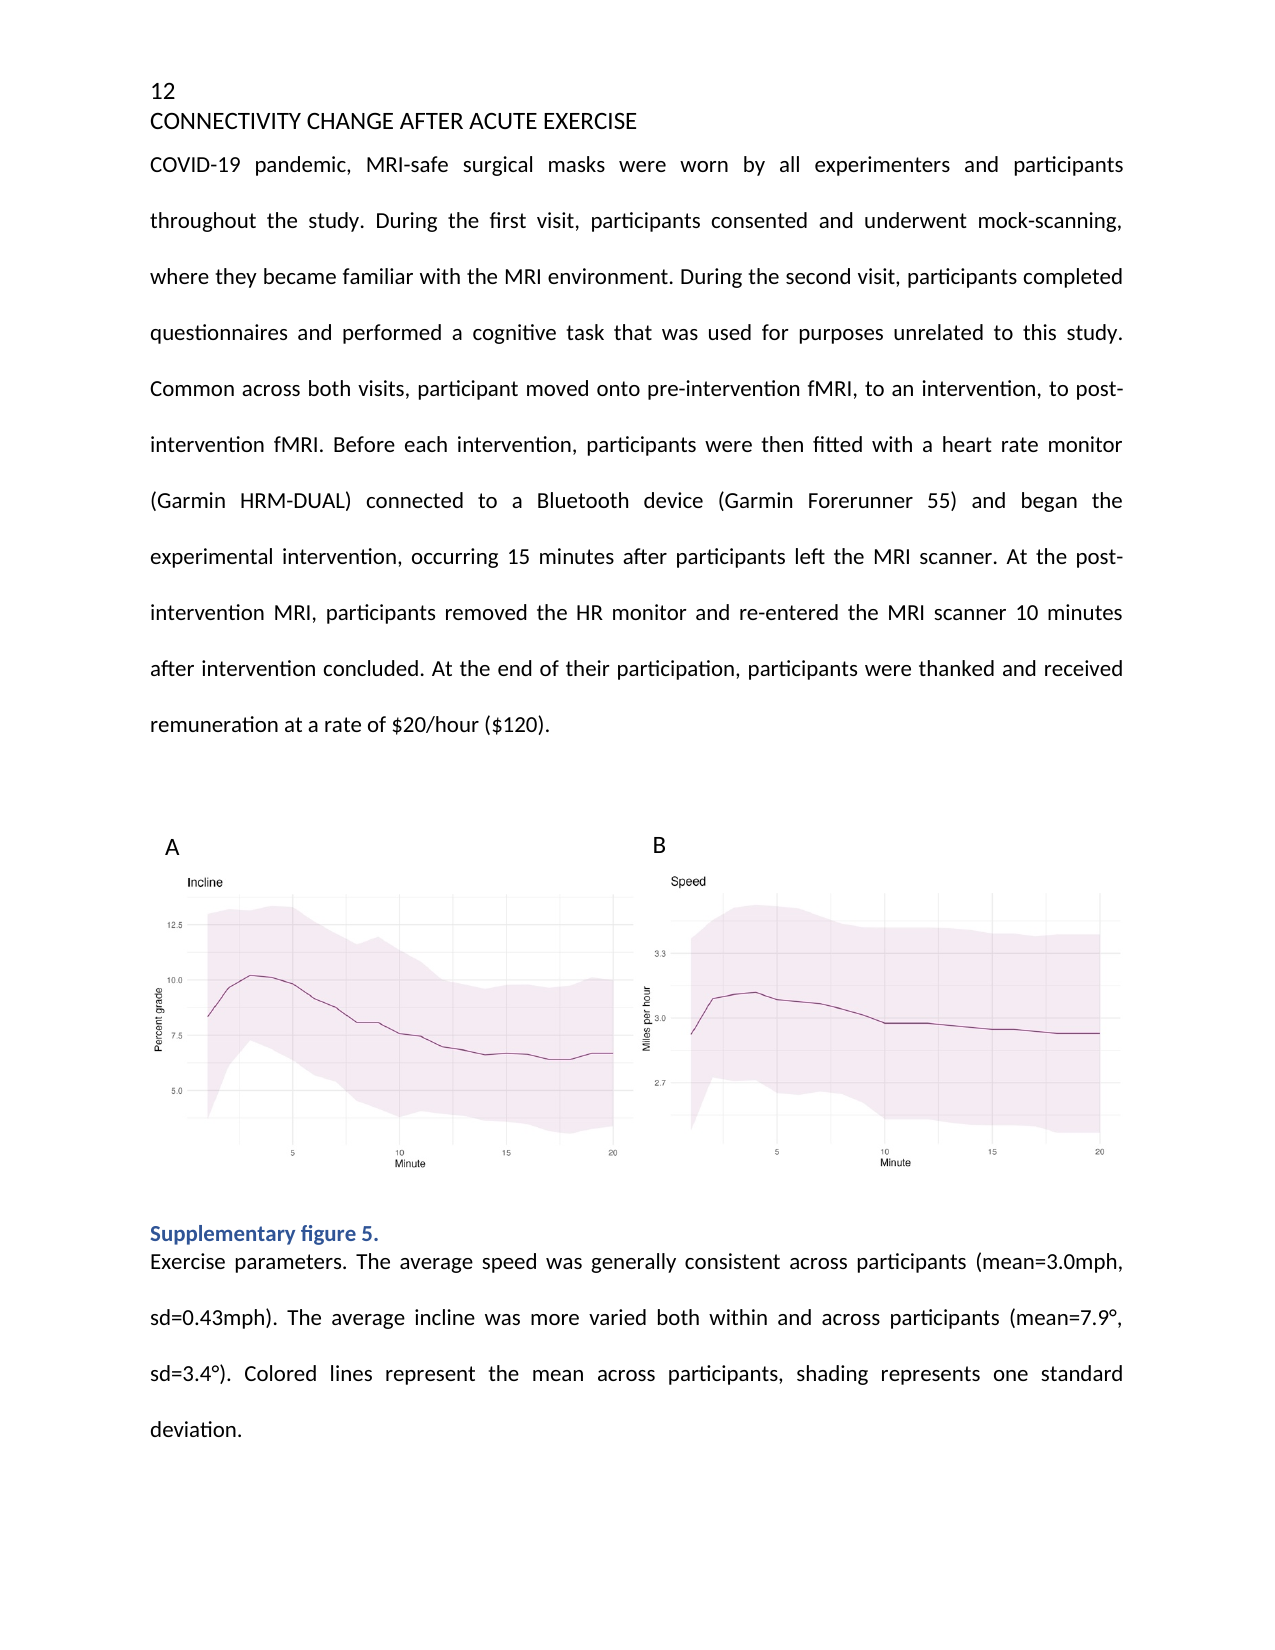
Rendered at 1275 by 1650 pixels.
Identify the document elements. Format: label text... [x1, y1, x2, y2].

subtitle Supplementary figure 5. [150, 1219, 1125, 1247]
text Exercise parameters. The average speed was generally consistent across participants (mean=3.0mph, sd=0.43mph). The average incline was more varied both within and across participants (mean=7.9°, sd=3.4°). Colored lines represent the mean across participants, shading represents one standard deviation. [150, 1247, 1125, 1443]
picture [150, 871, 1125, 1174]
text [150, 150, 1125, 738]
